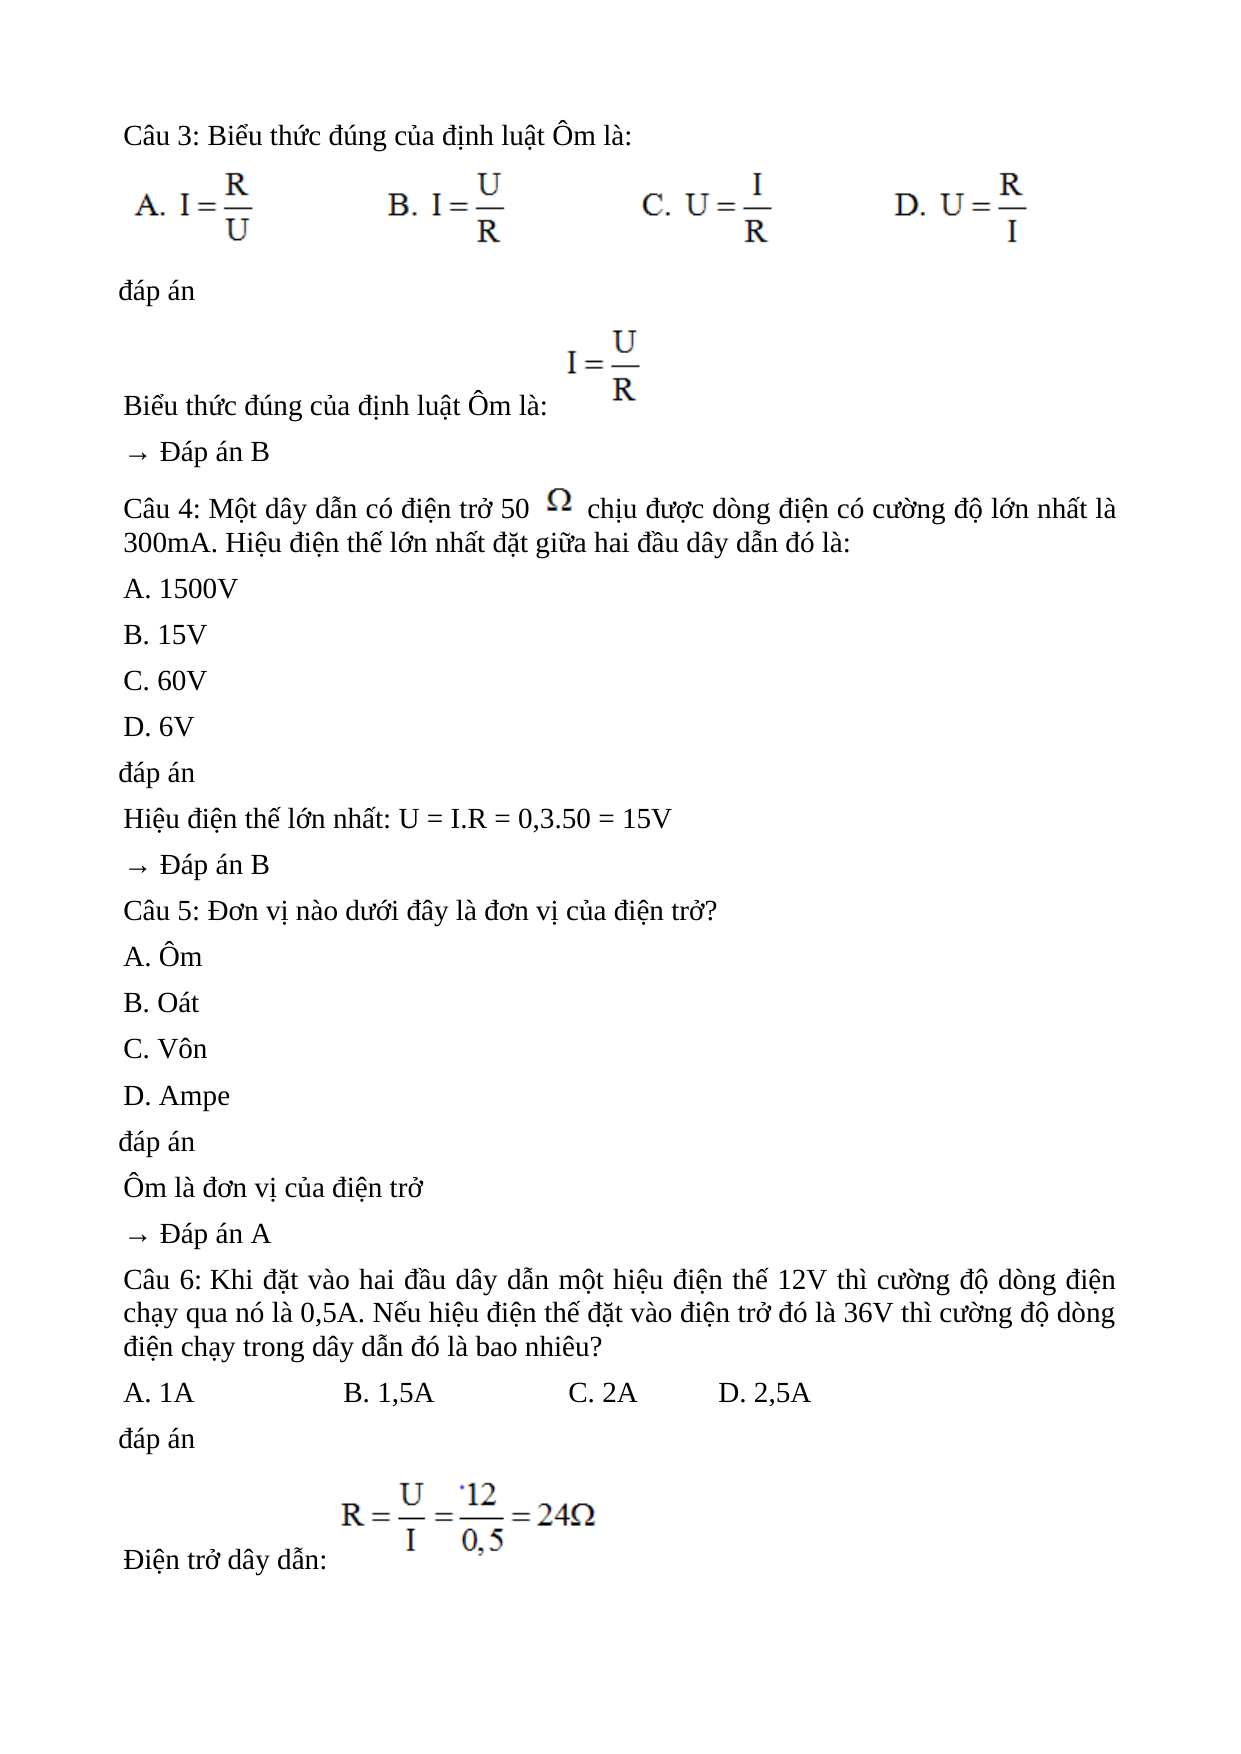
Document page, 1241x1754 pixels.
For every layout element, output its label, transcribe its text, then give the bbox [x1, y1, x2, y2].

text Biểu thức đúng của định luật Ôm là: [123, 319, 1117, 421]
text Hiệu điện thế lớn nhất: U = I.R = 0,3.50 = 15V [123, 801, 1117, 835]
text đáp án [118, 1124, 1122, 1157]
text → Đáp án A [123, 1216, 1117, 1249]
picture [334, 1467, 610, 1570]
text Câu 6: Khi đặt vào hai đầu dây dẫn một hiệu điện thế 12V thì cường độ dòng điện chạy qua nó là 0,5A. Nếu hiệu điện thế đặt vào điện trở đó là 36V thì cường độ dòng điện chạy trong dây dẫn đó là bao nhiêu? [123, 1262, 1117, 1362]
text D. 6V [123, 709, 1117, 743]
text D. Ampe [123, 1078, 1117, 1111]
picture [537, 479, 580, 519]
text đáp án [118, 273, 1122, 306]
text đáp án [118, 755, 1122, 789]
picture [118, 164, 1069, 261]
text A. Ôm [123, 939, 1117, 973]
text đáp án [118, 1421, 1122, 1454]
text → Đáp án B [123, 434, 1117, 467]
text C. 60V [123, 663, 1117, 697]
text Ôm là đơn vị của điện trở [123, 1170, 1117, 1203]
text Câu 4: Một dây dẫn có điện trở 50 chịu được dòng điện có cường độ lớn nhất là 300mA. Hiệu điện thế lớn nhất đặt giữa hai đầu dây dẫn đó là: [123, 480, 1117, 559]
text A. 1500V [123, 571, 1117, 605]
text Câu 5: Đơn vị nào dưới đây là đơn vị của điện trở? [123, 893, 1117, 927]
text → Đáp án B [123, 847, 1117, 881]
picture [555, 318, 665, 415]
text B. 15V [123, 617, 1117, 651]
text B. Oát [123, 986, 1117, 1019]
text Câu 3: Biểu thức đúng của định luật Ôm là: [123, 118, 1117, 152]
text A. 1A B. 1,5A C. 2A D. 2,5A [123, 1375, 1117, 1408]
text C. Vôn [123, 1032, 1117, 1065]
